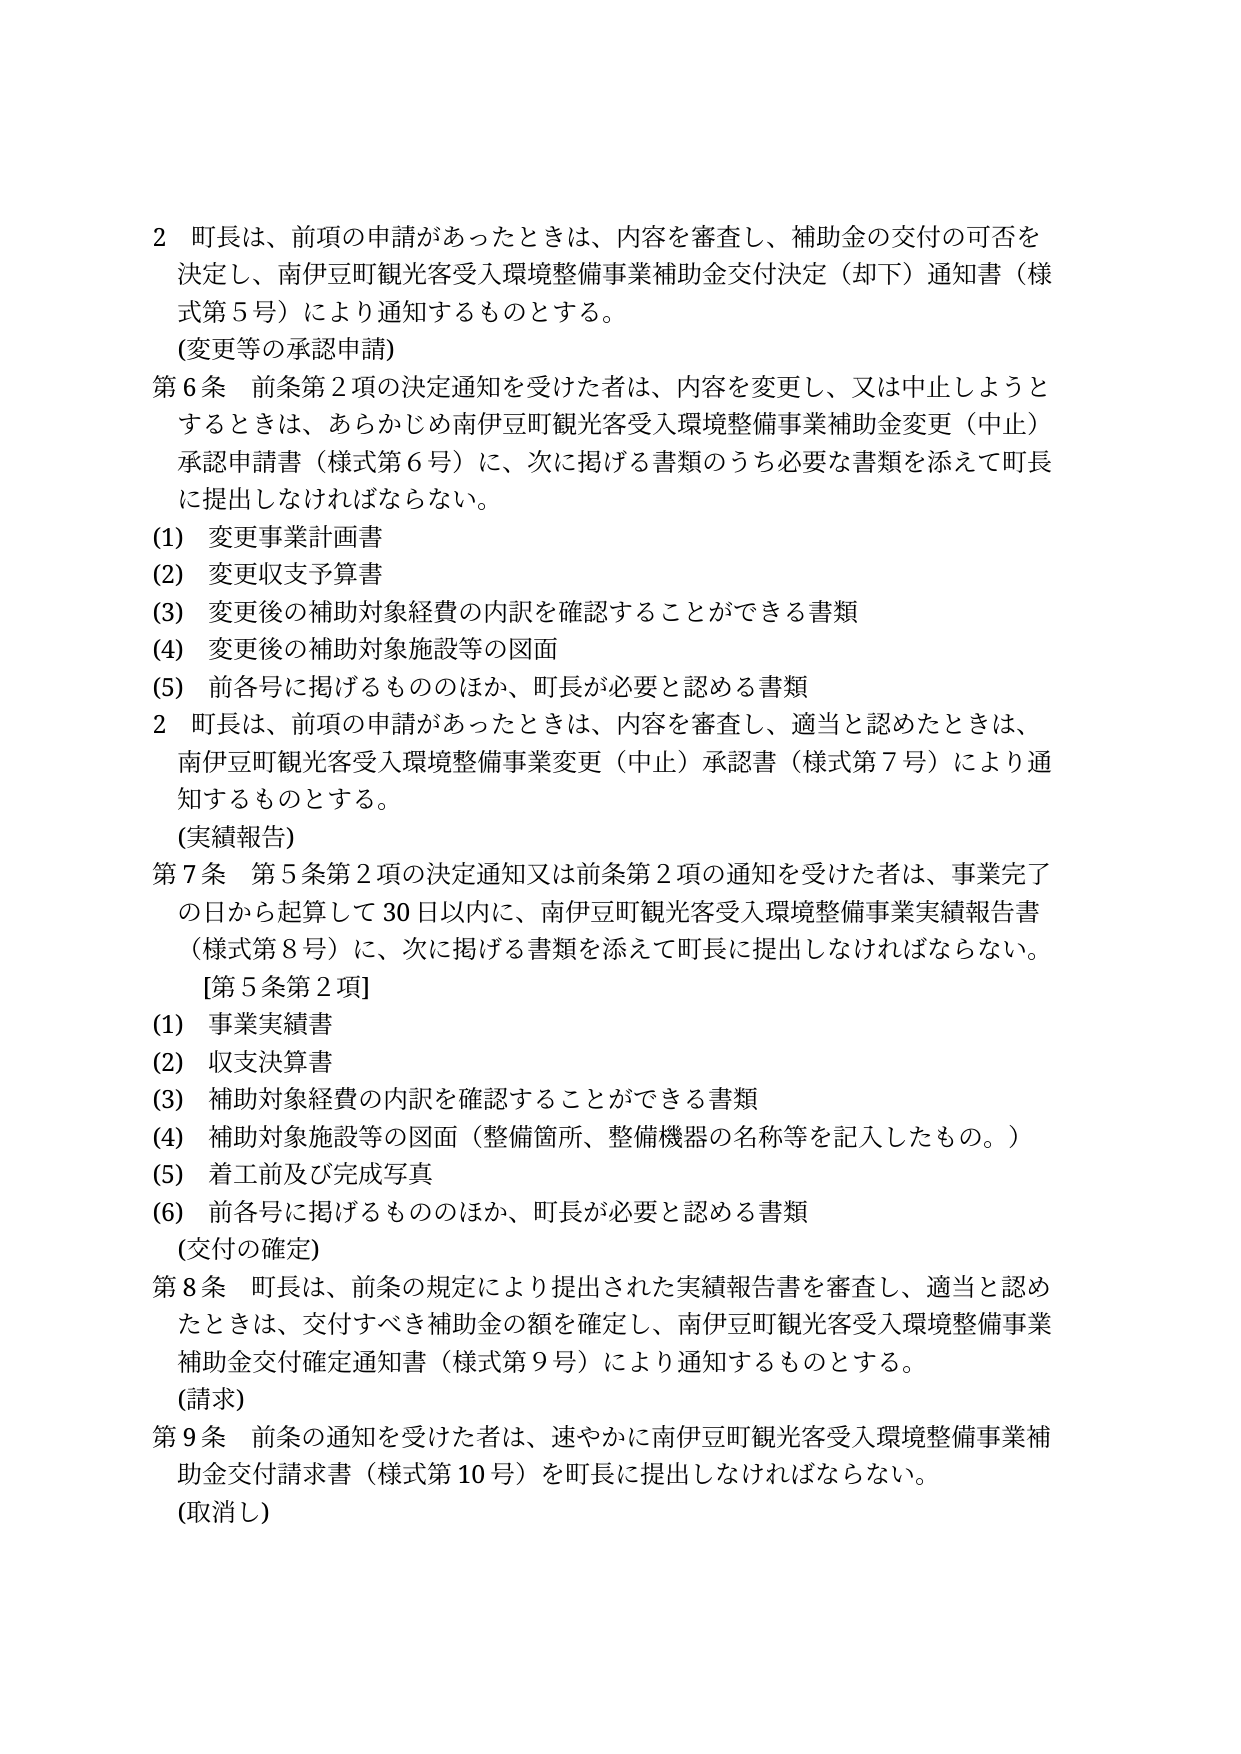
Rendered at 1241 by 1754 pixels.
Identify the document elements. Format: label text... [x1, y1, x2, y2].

text (5) 着工前及び完成写真 [152, 1154, 1063, 1192]
text (実績報告) [177, 817, 1063, 854]
text 2 町長は、前項の申請があったときは、内容を審査し、補助金の交付の可否を決定し、南伊豆町観光客受入環境整備事業補助金交付決定（却下）通知書（様式第５号）により通知するものとする。 [152, 217, 1063, 329]
text 第6条 前条第２項の決定通知を受けた者は、内容を変更し、又は中止しようとするときは、あらかじめ南伊豆町観光客受入環境整備事業補助金変更（中止）承認申請書（様式第６号）に、次に掲げる書類のうち必要な書類を添えて町長に提出しなければならない。 [152, 367, 1063, 517]
text (6) 前各号に掲げるもののほか、町長が必要と認める書類 [152, 1192, 1063, 1229]
text (請求) [177, 1379, 1063, 1417]
text (1) 変更事業計画書 [152, 517, 1063, 554]
text (3) 補助対象経費の内訳を確認することができる書類 [152, 1079, 1063, 1117]
text (4) 補助対象施設等の図面（整備箇所、整備機器の名称等を記入したもの。） [152, 1117, 1063, 1154]
text 2 町長は、前項の申請があったときは、内容を審査し、適当と認めたときは、南伊豆町観光客受入環境整備事業変更（中止）承認書（様式第７号）により通知するものとする。 [152, 704, 1063, 817]
text (4) 変更後の補助対象施設等の図面 [152, 629, 1063, 667]
text (取消し) [177, 1492, 1063, 1529]
text 第9条 前条の通知を受けた者は、速やかに南伊豆町観光客受入環境整備事業補助金交付請求書（様式第10号）を町長に提出しなければならない。 [152, 1417, 1063, 1492]
text (2) 収支決算書 [152, 1042, 1063, 1079]
text 第7条 第５条第２項の決定通知又は前条第２項の通知を受けた者は、事業完了の日から起算して30日以内に、南伊豆町観光客受入環境整備事業実績報告書（様式第８号）に、次に掲げる書類を添えて町長に提出しなければならない。 [152, 854, 1063, 967]
text (2) 変更収支予算書 [152, 554, 1063, 592]
text (1) 事業実績書 [152, 1004, 1063, 1042]
text [第５条第２項] [177, 967, 1063, 1004]
text (変更等の承認申請) [177, 329, 1063, 367]
text (交付の確定) [177, 1229, 1063, 1267]
text 第8条 町長は、前条の規定により提出された実績報告書を審査し、適当と認めたときは、交付すべき補助金の額を確定し、南伊豆町観光客受入環境整備事業補助金交付確定通知書（様式第９号）により通知するものとする。 [152, 1267, 1063, 1379]
text (3) 変更後の補助対象経費の内訳を確認することができる書類 [152, 592, 1063, 629]
text (5) 前各号に掲げるもののほか、町長が必要と認める書類 [152, 667, 1063, 704]
